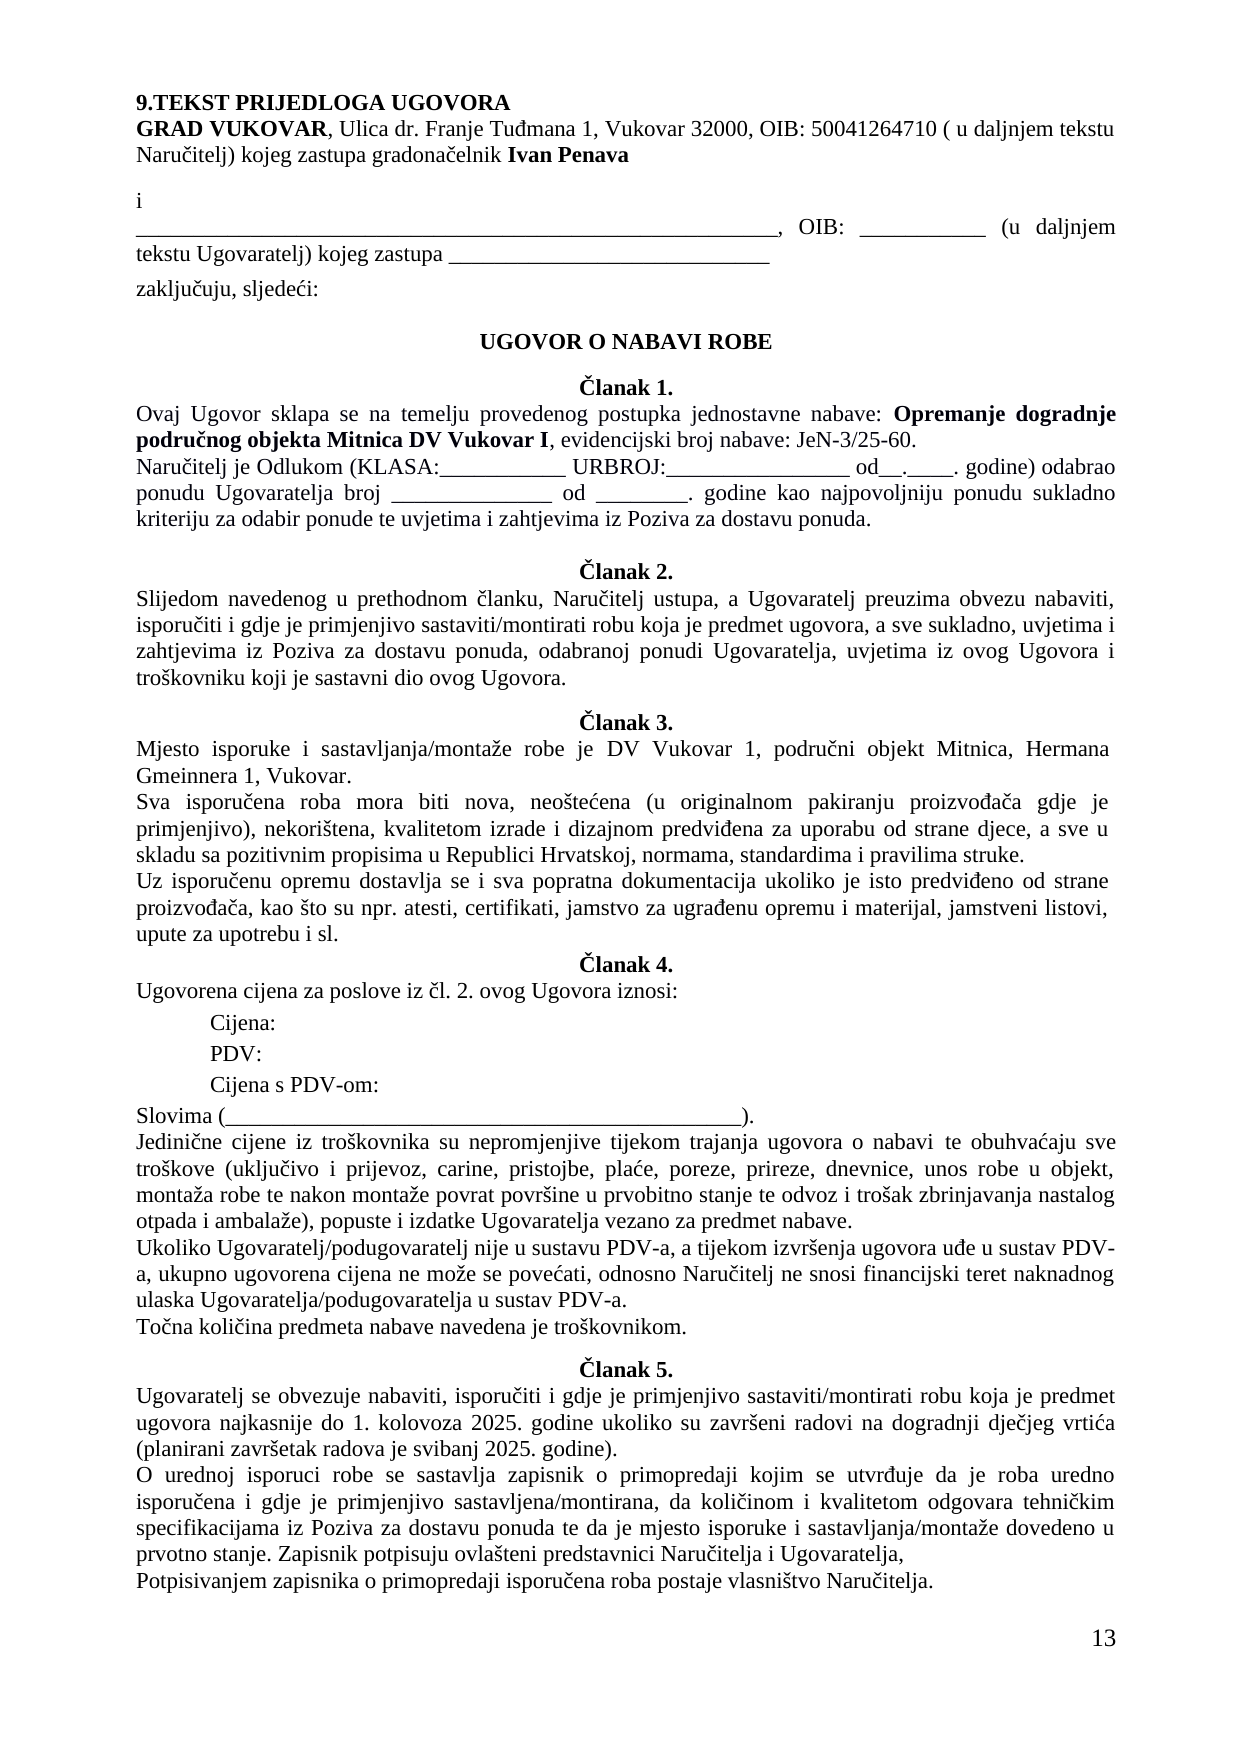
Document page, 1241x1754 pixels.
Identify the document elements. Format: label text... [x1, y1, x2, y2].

text Sva isporučena roba mora biti nova, neoštećena (u originalnom pakiranju proizvođača gdje je primjenjivo), nekorištena, kvalitetom izrade i dizajnom predviđena za uporabu od strane djece, a sve u skladu sa pozitivnim propisima u Republici Hrvatskoj, normama, standardima i pravilima struke. [136, 788, 1110, 867]
text Ukoliko Ugovaratelj/podugovaratelj nije u sustavu PDV-a, a tijekom izvršenja ugovora uđe u sustav PDV-a, ukupno ugovorena cijena ne može se povećati, odnosno Naručitelj ne snosi financijski teret naknadnog ulaska Ugovaratelja/podugovaratelja u sustav PDV-a. [136, 1234, 1116, 1313]
text GRAD VUKOVAR, Ulica dr. Franje Tuđmana 1, Vukovar 32000, OIB: 50041264710 ( u daljnjem tekstu Naručitelj) kojeg zastupa gradonačelnik Ivan Penava [136, 115, 1116, 168]
text Članak 1. [136, 374, 1116, 400]
text Slovima (_____________________________________________). [136, 1102, 1116, 1128]
text Ovaj Ugovor sklapa se na temelju provedenog postupka jednostavne nabave: Opremanje dogradnje područnog objekta Mitnica DV Vukovar I, evidencijski broj nabave: JeN-3/25-60. [136, 400, 1116, 453]
text Točna količina predmeta nabave navedena je troškovnikom. [136, 1313, 1116, 1339]
text Članak 3. [136, 709, 1116, 736]
text Jedinične cijene iz troškovnika su nepromjenjive tijekom trajanja ugovora o nabavi te obuhvaćaju sve troškove (uključivo i prijevoz, carine, pristojbe, plaće, poreze, prireze, dnevnice, unos robe u objekt, montaža robe te nakon montaže povrat površine u prvobitno stanje te odvoz i trošak zbrinjavanja nastalog otpada i ambalaže), popuste i izdatke Ugovaratelja vezano za predmet nabave. [136, 1128, 1116, 1234]
text ________________________________________________________, OIB: ___________ (u daljnjem tekstu Ugovaratelj) kojeg zastupa ____________________________ [136, 213, 1116, 266]
text O urednoj isporuci robe se sastavlja zapisnik o primopredaji kojim se utvrđuje da je roba uredno isporučena i gdje je primjenjivo sastavljena/montirana, da količinom i kvalitetom odgovara tehničkim specifikacijama iz Poziva za dostavu ponuda te da je mjesto isporuke i sastavljanja/montaže dovedeno u prvotno stanje. Zapisnik potpisuju ovlašteni predstavnici Naručitelja i Ugovaratelja, [136, 1461, 1116, 1567]
text Potpisivanjem zapisnika o primopredaji isporučena roba postaje vlasništvo Naručitelja. [136, 1567, 1116, 1593]
text UGOVOR O NABAVI ROBE [136, 328, 1116, 354]
text Članak 2. [136, 558, 1116, 584]
text Cijena s PDV-om: [136, 1071, 1116, 1097]
text i [136, 187, 1116, 213]
text Mjesto isporuke i sastavljanja/montaže robe je DV Vukovar 1, područni objekt Mitnica, Hermana Gmeinnera 1, Vukovar. [136, 736, 1110, 788]
text PDV: [136, 1040, 1116, 1066]
text Ugovorena cijena za poslove iz čl. 2. ovog Ugovora iznosi: [136, 977, 1116, 1004]
text Cijena: [136, 1009, 1116, 1035]
text zaključuju, sljedeći: [136, 276, 1116, 302]
subtitle 9.TEKST PRIJEDLOGA UGOVORA [136, 89, 1116, 115]
text Slijedom navedenog u prethodnom članku, Naručitelj ustupa, a Ugovaratelj preuzima obvezu nabaviti, isporučiti i gdje je primjenjivo sastaviti/montirati robu koja je predmet ugovora, a sve sukladno, uvjetima i zahtjevima iz Poziva za dostavu ponuda, odabranoj ponudi Ugovaratelja, uvjetima iz ovog Ugovora i troškovniku koji je sastavni dio ovog Ugovora. [136, 584, 1116, 690]
text Članak 5. [136, 1356, 1116, 1382]
text Uz isporučenu opremu dostavlja se i sva popratna dokumentacija ukoliko je isto predviđeno od strane proizvođača, kao što su npr. atesti, certifikati, jamstvo za ugrađenu opremu i materijal, jamstveni listovi, upute za upotrebu i sl. [136, 867, 1110, 946]
text Ugovaratelj se obvezuje nabaviti, isporučiti i gdje je primjenjivo sastaviti/montirati robu koja je predmet ugovora najkasnije do 1. kolovoza 2025. godine ukoliko su završeni radovi na dogradnji dječjeg vrtića (planirani završetak radova je svibanj 2025. godine). [136, 1382, 1116, 1461]
text Naručitelj je Odlukom (KLASA:___________ URBROJ:________________ od__.____. godine) odabrao ponudu Ugovaratelja broj ______________ od ________. godine kao najpovoljniju ponudu sukladno kriteriju za odabir ponude te uvjetima i zahtjevima iz Poziva za dostavu ponuda. [136, 453, 1116, 532]
text Članak 4. [136, 951, 1116, 977]
